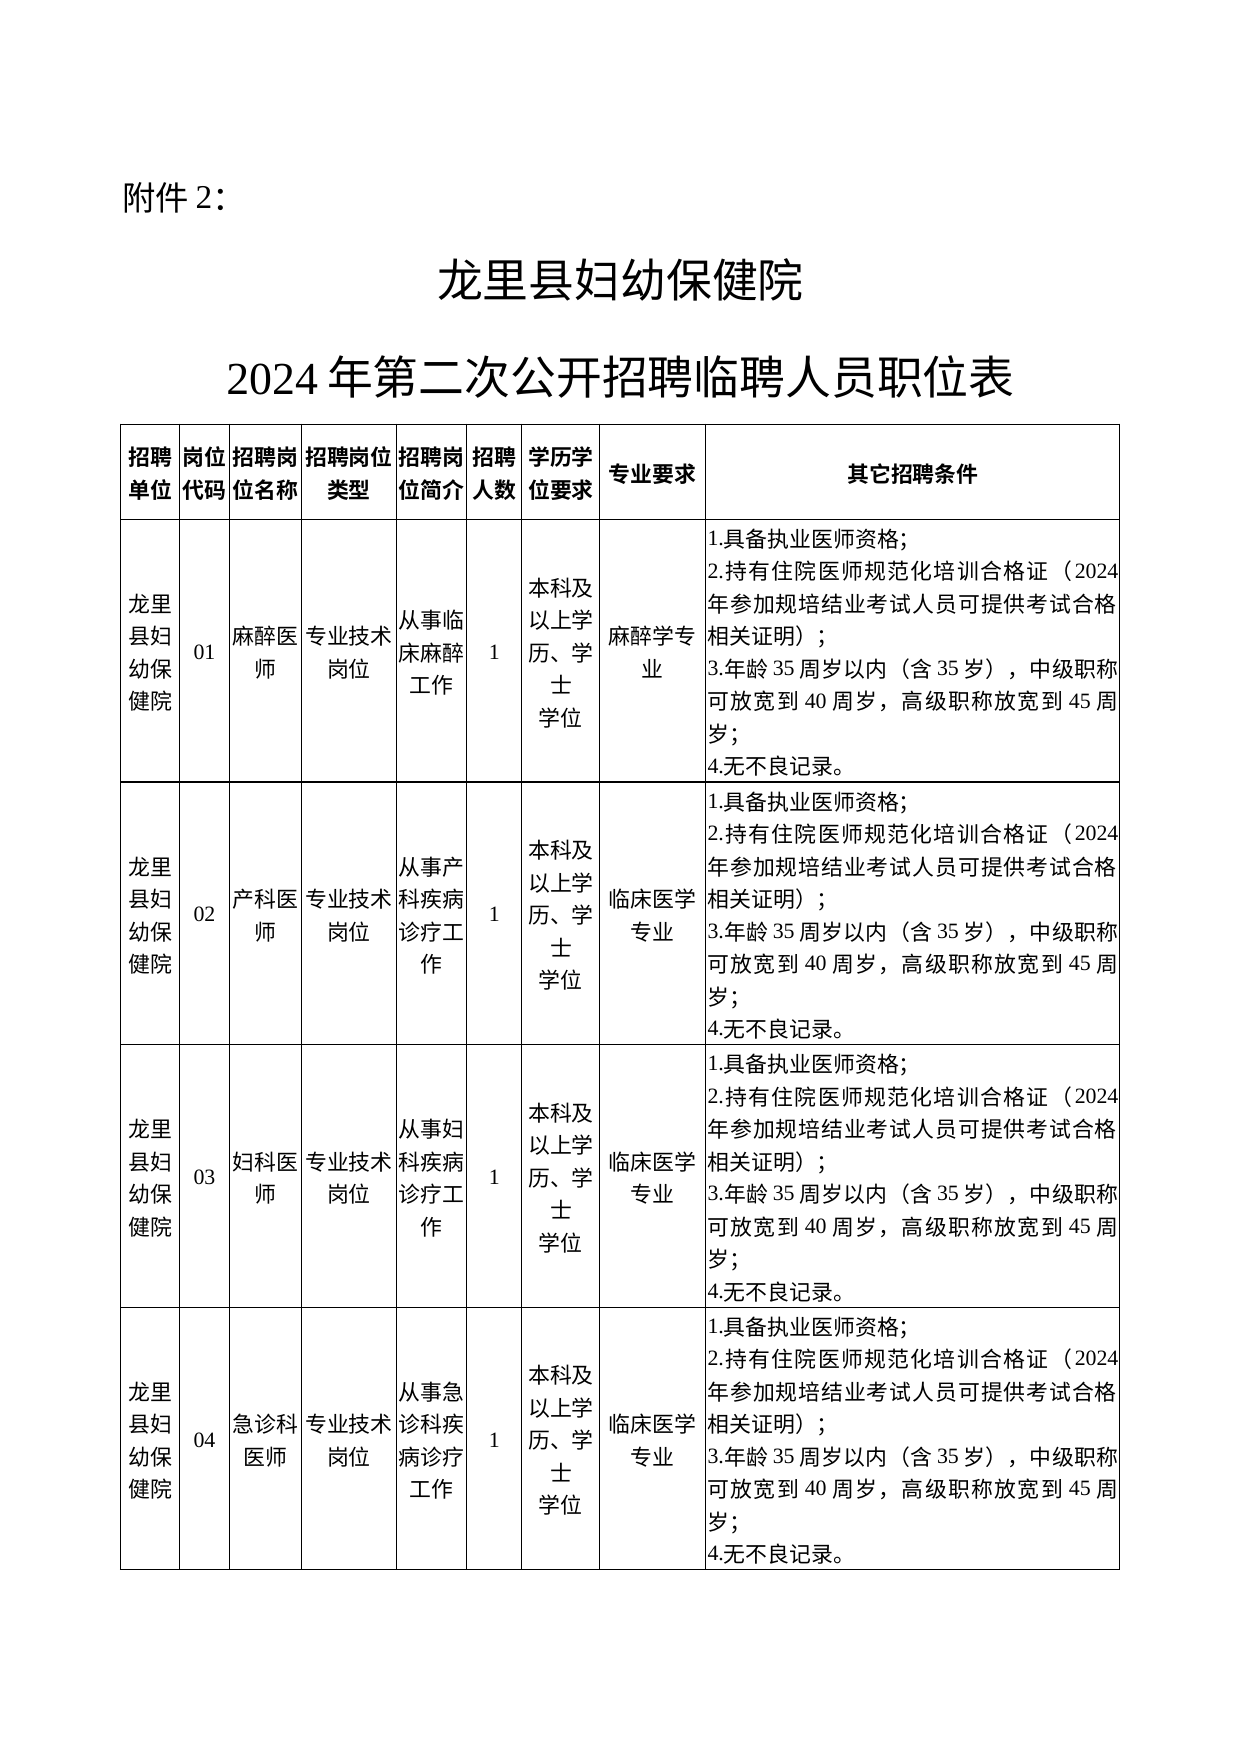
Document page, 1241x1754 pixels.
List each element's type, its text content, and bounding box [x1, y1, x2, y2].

table_cell 1.具备执业医师资格； 2.持有住院医师规范化培训合格证（2024年参加规培结业考试人员可提供考试合格相关证明）； 3.年龄35周岁以内（含35岁），中级职称可放宽到40周岁，高级职称放宽到45周岁； 4.无不良记录。 [706, 520, 1119, 781]
table_header 附件2： 龙里县妇幼保健院 2024年第二次公开招聘临聘人员职位表 [120, 162, 1120, 423]
table_cell 专业技术 岗位 [302, 520, 396, 781]
table_cell 急诊科医师 [230, 1308, 301, 1569]
table_cell 招聘 人数 [467, 425, 521, 519]
table_cell 1 [467, 1308, 521, 1569]
table_cell 从事急诊科疾病诊疗工作 [397, 1308, 466, 1569]
table_cell 其它招聘条件 [706, 425, 1119, 519]
table_cell 1 [467, 783, 521, 1044]
table_cell 专业要求 [600, 425, 705, 519]
table_cell 临床医学 专业 [600, 783, 705, 1044]
table_cell 龙里县妇幼保健院 [121, 783, 179, 1044]
table_cell 从事妇科疾病诊疗工作 [397, 1045, 466, 1307]
table_cell 1 [467, 520, 521, 781]
table_cell 1.具备执业医师资格； 2.持有住院医师规范化培训合格证（2024年参加规培结业考试人员可提供考试合格相关证明）； 3.年龄35周岁以内（含35岁），中级职称可放宽到40周岁，高级职称放宽到45周岁； 4.无不良记录。 [706, 1045, 1119, 1307]
table_cell 专业技术 岗位 [302, 1045, 396, 1307]
table_cell 龙里县妇幼保健院 [121, 520, 179, 781]
table_cell 02 [180, 783, 229, 1044]
table_cell 1.具备执业医师资格； 2.持有住院医师规范化培训合格证（2024年参加规培结业考试人员可提供考试合格相关证明）； 3.年龄35周岁以内（含35岁），中级职称可放宽到40周岁，高级职称放宽到45周岁； 4.无不良记录。 [706, 783, 1119, 1044]
table_cell 龙里县妇幼保健院 [121, 1045, 179, 1307]
table_cell 妇科医师 [230, 1045, 301, 1307]
table_cell 招聘单位 [121, 425, 179, 519]
table_cell 1 [467, 1045, 521, 1307]
table_cell 03 [180, 1045, 229, 1307]
table_cell 本科及 以上学 历、学士 学位 [522, 520, 599, 781]
table_cell 专业技术 岗位 [302, 1308, 396, 1569]
table_cell 本科及 以上学 历、学士 学位 [522, 1308, 599, 1569]
table_cell 本科及 以上学 历、学士 学位 [522, 783, 599, 1044]
table_cell 本科及 以上学 历、学士 学位 [522, 1045, 599, 1307]
table_cell 龙里县妇幼保健院 [121, 1308, 179, 1569]
table_cell 专业技术 岗位 [302, 783, 396, 1044]
table_cell 从事产科疾病诊疗工作 [397, 783, 466, 1044]
table_cell 麻醉医师 [230, 520, 301, 781]
table_cell 学历学 位要求 [522, 425, 599, 519]
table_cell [706, 1308, 1119, 1569]
table_cell 麻醉学专 业 [600, 520, 705, 781]
table_cell 招聘岗位名称 [230, 425, 301, 519]
table_cell 岗位代码 [180, 425, 229, 519]
table_cell 招聘岗位 类型 [302, 425, 396, 519]
table_cell 04 [180, 1308, 229, 1569]
table_cell 临床医学 专业 [600, 1045, 705, 1307]
table_cell 临床医学 专业 [600, 1308, 705, 1569]
table_cell 从事临床麻醉工作 [397, 520, 466, 781]
table_cell 01 [180, 520, 229, 781]
table_cell 产科医师 [230, 783, 301, 1044]
table_cell 招聘岗位简介 [397, 425, 466, 519]
